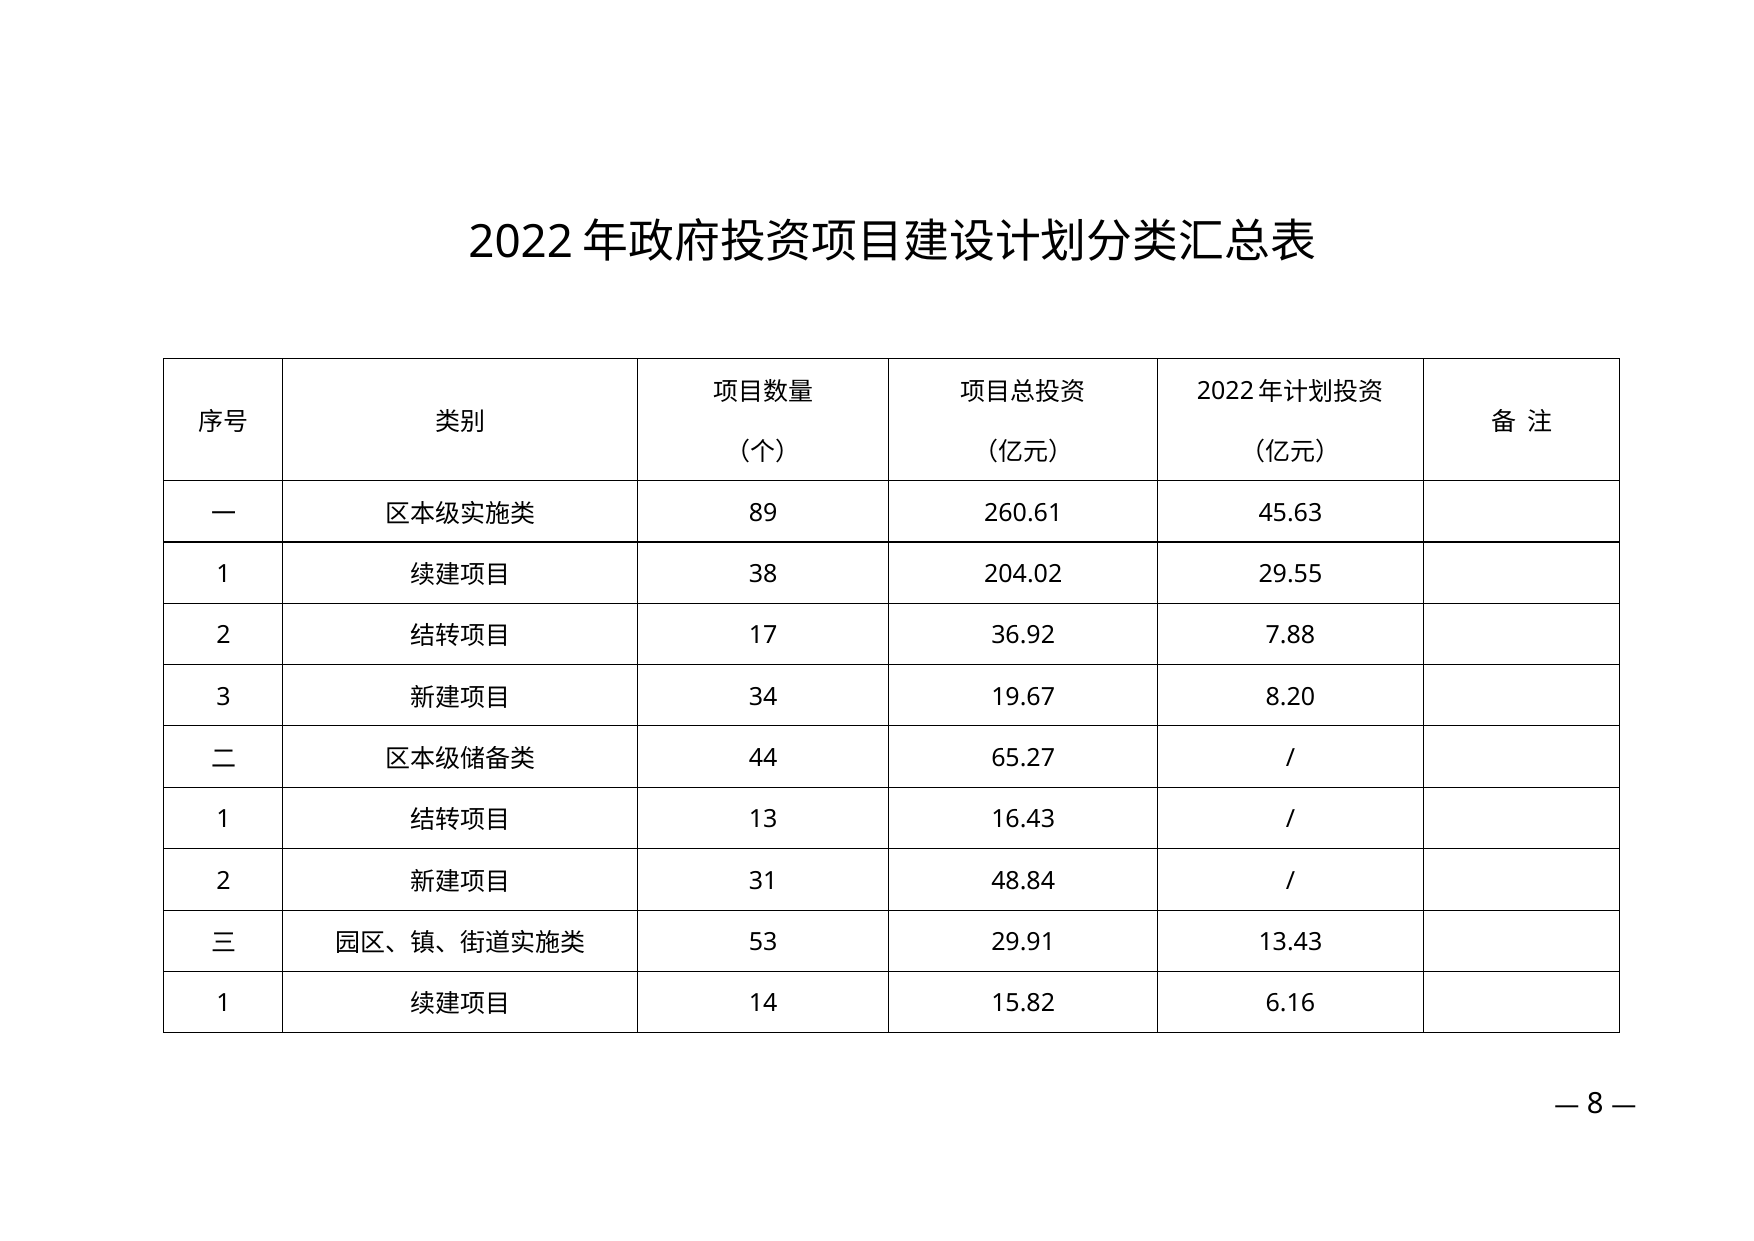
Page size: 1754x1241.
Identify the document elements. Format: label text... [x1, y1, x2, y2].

table_cell 260.61 [889, 481, 1157, 541]
table_header 序号 [164, 359, 282, 480]
table_cell 续建项目 [283, 972, 637, 1032]
table_cell / [1158, 726, 1423, 787]
table_cell 29.55 [1158, 543, 1423, 603]
table_cell 14 [638, 972, 888, 1032]
text 2022年政府投资项目建设计划分类汇总表 [148, 177, 1636, 298]
table_cell 一 [164, 481, 282, 541]
table_cell 结转项目 [283, 788, 637, 848]
table_cell [1424, 911, 1619, 971]
table_cell 19.67 [889, 665, 1157, 725]
table_cell / [1158, 788, 1423, 848]
table_cell 园区、镇、街道实施类 [283, 911, 637, 971]
table_cell 续建项目 [283, 543, 637, 603]
table_cell [1424, 788, 1619, 848]
table_cell 36.92 [889, 604, 1157, 664]
table_cell 38 [638, 543, 888, 603]
table_cell 2 [164, 604, 282, 664]
table_cell [1424, 604, 1619, 664]
table_cell [1424, 543, 1619, 603]
table_cell 8.20 [1158, 665, 1423, 725]
table_cell 1 [164, 788, 282, 848]
table_cell 89 [638, 481, 888, 541]
table_cell [1424, 726, 1619, 787]
table_cell 区本级储备类 [283, 726, 637, 787]
table_cell 204.02 [889, 543, 1157, 603]
table_cell 2 [164, 849, 282, 909]
table_cell 17 [638, 604, 888, 664]
table_cell 新建项目 [283, 665, 637, 725]
table_cell 1 [164, 972, 282, 1032]
table_cell / [1158, 849, 1423, 909]
table_cell 13 [638, 788, 888, 848]
table_cell 结转项目 [283, 604, 637, 664]
table_cell [1424, 481, 1619, 541]
table_header 备 注 [1424, 359, 1619, 480]
table_cell 6.16 [1158, 972, 1423, 1032]
table_cell 45.63 [1158, 481, 1423, 541]
table_cell 3 [164, 665, 282, 725]
table_cell [1424, 849, 1619, 909]
table_cell 13.43 [1158, 911, 1423, 971]
table_cell 16.43 [889, 788, 1157, 848]
table_cell 区本级实施类 [283, 481, 637, 541]
table_cell 34 [638, 665, 888, 725]
table_cell 二 [164, 726, 282, 787]
table_cell 新建项目 [283, 849, 637, 909]
table_cell 65.27 [889, 726, 1157, 787]
table_cell [1424, 972, 1619, 1032]
table_cell [1424, 665, 1619, 725]
table_cell 7.88 [1158, 604, 1423, 664]
table_cell 31 [638, 849, 888, 909]
table_cell 15.82 [889, 972, 1157, 1032]
table_cell 三 [164, 911, 282, 971]
table_cell 29.91 [889, 911, 1157, 971]
table_header 项目总投资 （亿元） [889, 359, 1157, 480]
table_cell 53 [638, 911, 888, 971]
table_header 2022年计划投资 （亿元） [1158, 359, 1423, 480]
table_cell 44 [638, 726, 888, 787]
table_header 项目数量 （个） [638, 359, 888, 480]
table_cell 1 [164, 543, 282, 603]
table_header 类别 [283, 359, 637, 480]
table_cell 48.84 [889, 849, 1157, 909]
